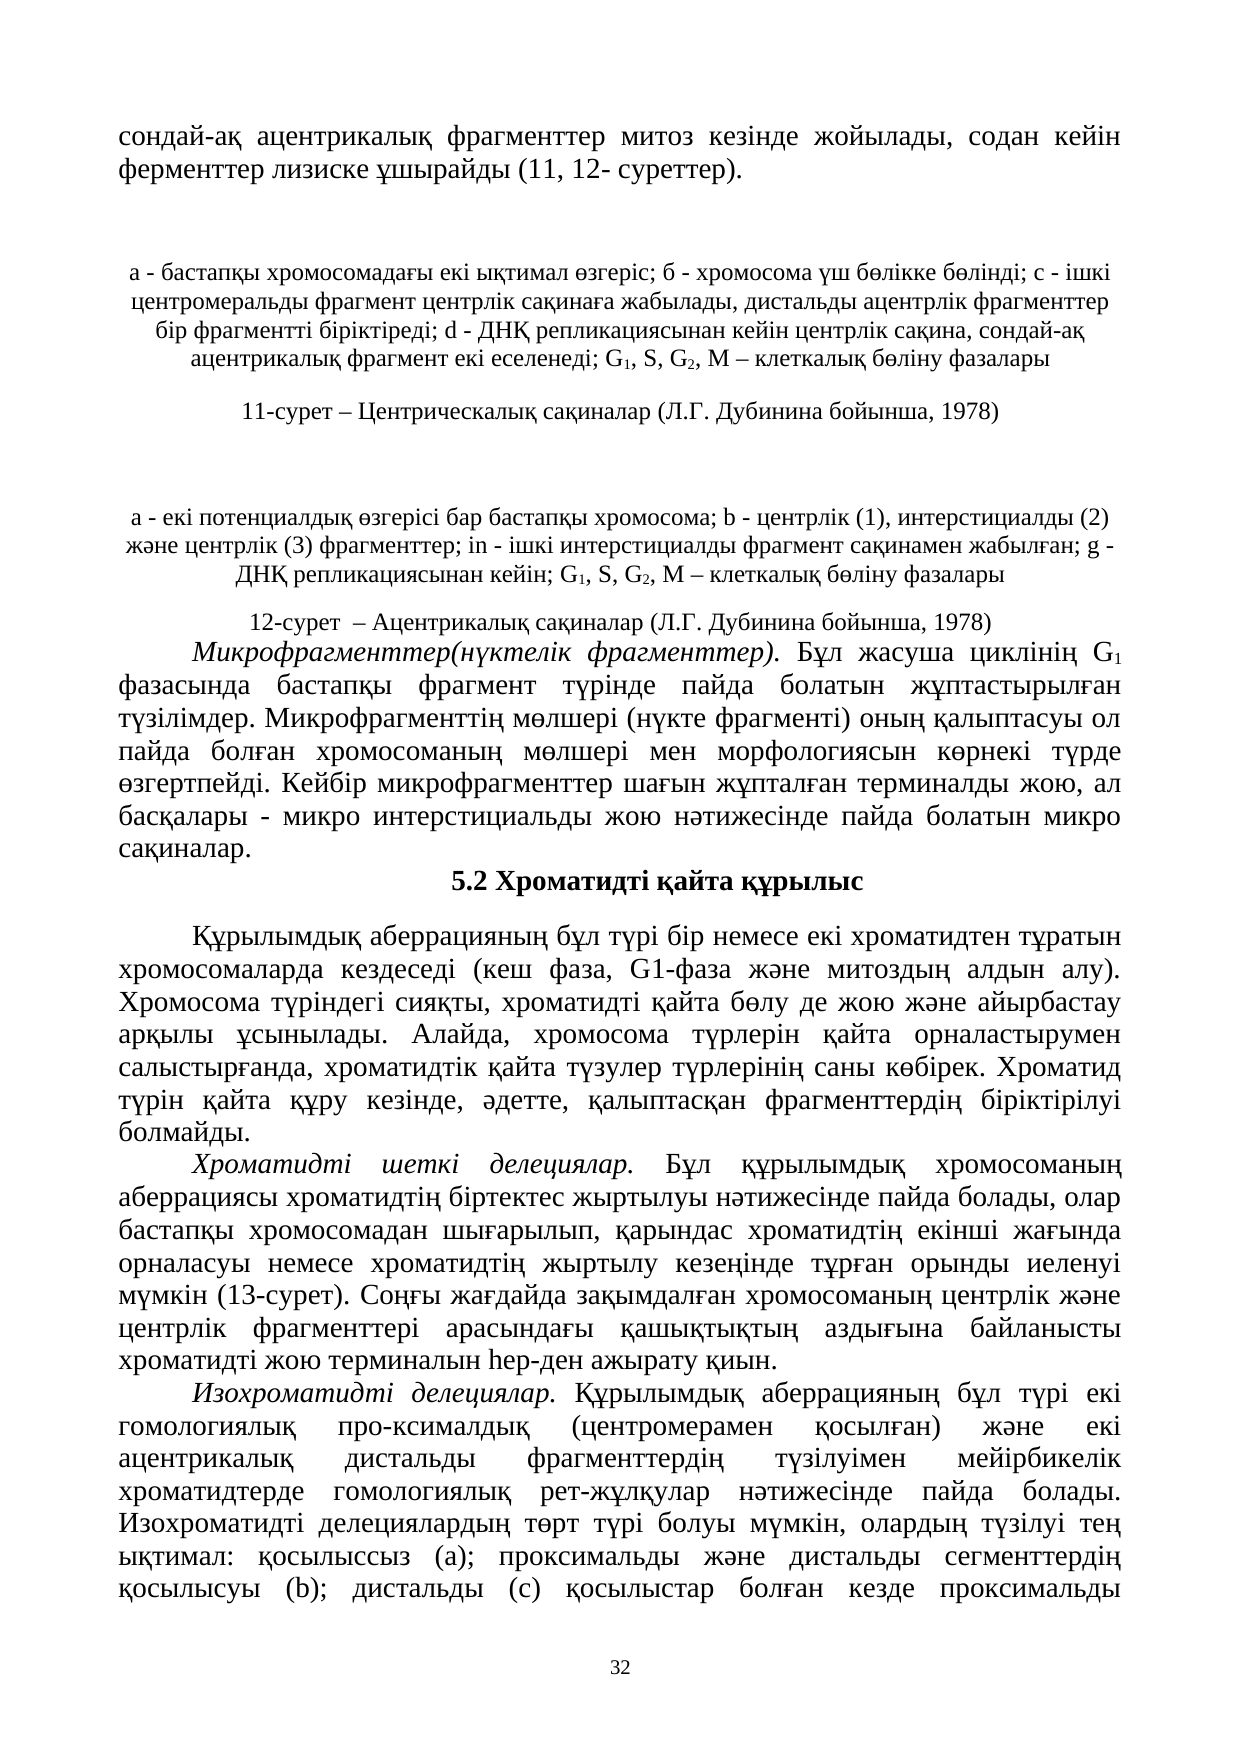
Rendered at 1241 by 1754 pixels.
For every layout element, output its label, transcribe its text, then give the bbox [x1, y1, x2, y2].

text а - бастапқы хромосомадағы екі ықтимал өзгеріс; б - хромосома үш бөлікке бөлінді; c - ішкі центромеральды фрагмент центрлік сақинаға жабылады, дистальды ацентрлік фрагменттер бір фрагментті біріктіреді; d - ДНҚ репликациясынан кейін центрлік сақина, сондай-ақ ацентрикалық фрагмент екі еселенеді; G1, S, G2, M – клеткалық бөліну фазалары [118, 257, 1122, 372]
text Құрылымдық аберрацияның бұл түрі бір немесе екі хроматидтен тұратын хромосомаларда кездеседі (кеш фаза, G1-фаза және митоздың алдын алу). Хромосома түріндегі сияқты, хроматидті қайта бөлу де жою және айырбастау арқылы ұсынылады. Алайда, хромосома түрлерін қайта орналастырумен салыстырғанда, хроматидтік қайта түзулер түрлерінің саны көбірек. Хроматид түрін қайта құру кезінде, әдетте, қалыптасқан фрагменттердің біріктірілуі болмайды. [118, 920, 1122, 1148]
text Хроматидті шеткі делециялар. Бұл құрылымдық хромосоманың аберрациясы хроматидтің біртектес жыртылуы нәтижесінде пайда болады, олар бастапқы хромосомадан шығарылып, қарындас хроматидтің екінші жағында орналасуы немесе хроматидтің жыртылу кезеңінде тұрған орынды иеленуі мүмкін (13-сурет). Соңғы жағдайда зақымдалған хромосоманың центрлік және центрлік фрагменттері арасындағы қашықтықтың аздығына байланысты хроматидті жою терминалын hep-ден ажырату қиын. [118, 1148, 1122, 1376]
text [118, 1376, 1122, 1604]
text Микрофрагменттер(нүктелік фрагменттер). Бұл жасуша циклінің G1 фазасында бастапқы фрагмент түрінде пайда болатын жұптастырылған түзілімдер. Микрофрагменттің мөлшері (нүкте фрагменті) оның қалыптасуы ол пайда болған хромосоманың мөлшері мен морфологиясын көрнекі түрде өзгертпейді. Кейбір микрофрагменттер шағын жұпталған терминалды жою, ал басқалары - микро интерстициальды жою нәтижесінде пайда болатын микро сақиналар. [118, 636, 1122, 864]
text 11-сурет – Центрическалық сақиналар (Л.Г. Дубинина бойынша, 1978) [118, 396, 1122, 425]
text а - екі потенциалдық өзгерісі бар бастапқы хромосома; b - центрлік (1), интерстициалды (2) және центрлік (3) фрагменттер; in - ішкі интерстициалды фрагмент сақинамен жабылған; g - ДНҚ репликациясынан кейін; G1, S, G2, M – клеткалық бөліну фазалары [118, 502, 1122, 588]
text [118, 118, 1122, 185]
text 12-сурет – Ацентрикалық сақиналар (Л.Г. Дубинина бойынша, 1978) [118, 607, 1122, 636]
text 5.2 Хроматидті қайта құрылыс [118, 864, 1122, 896]
